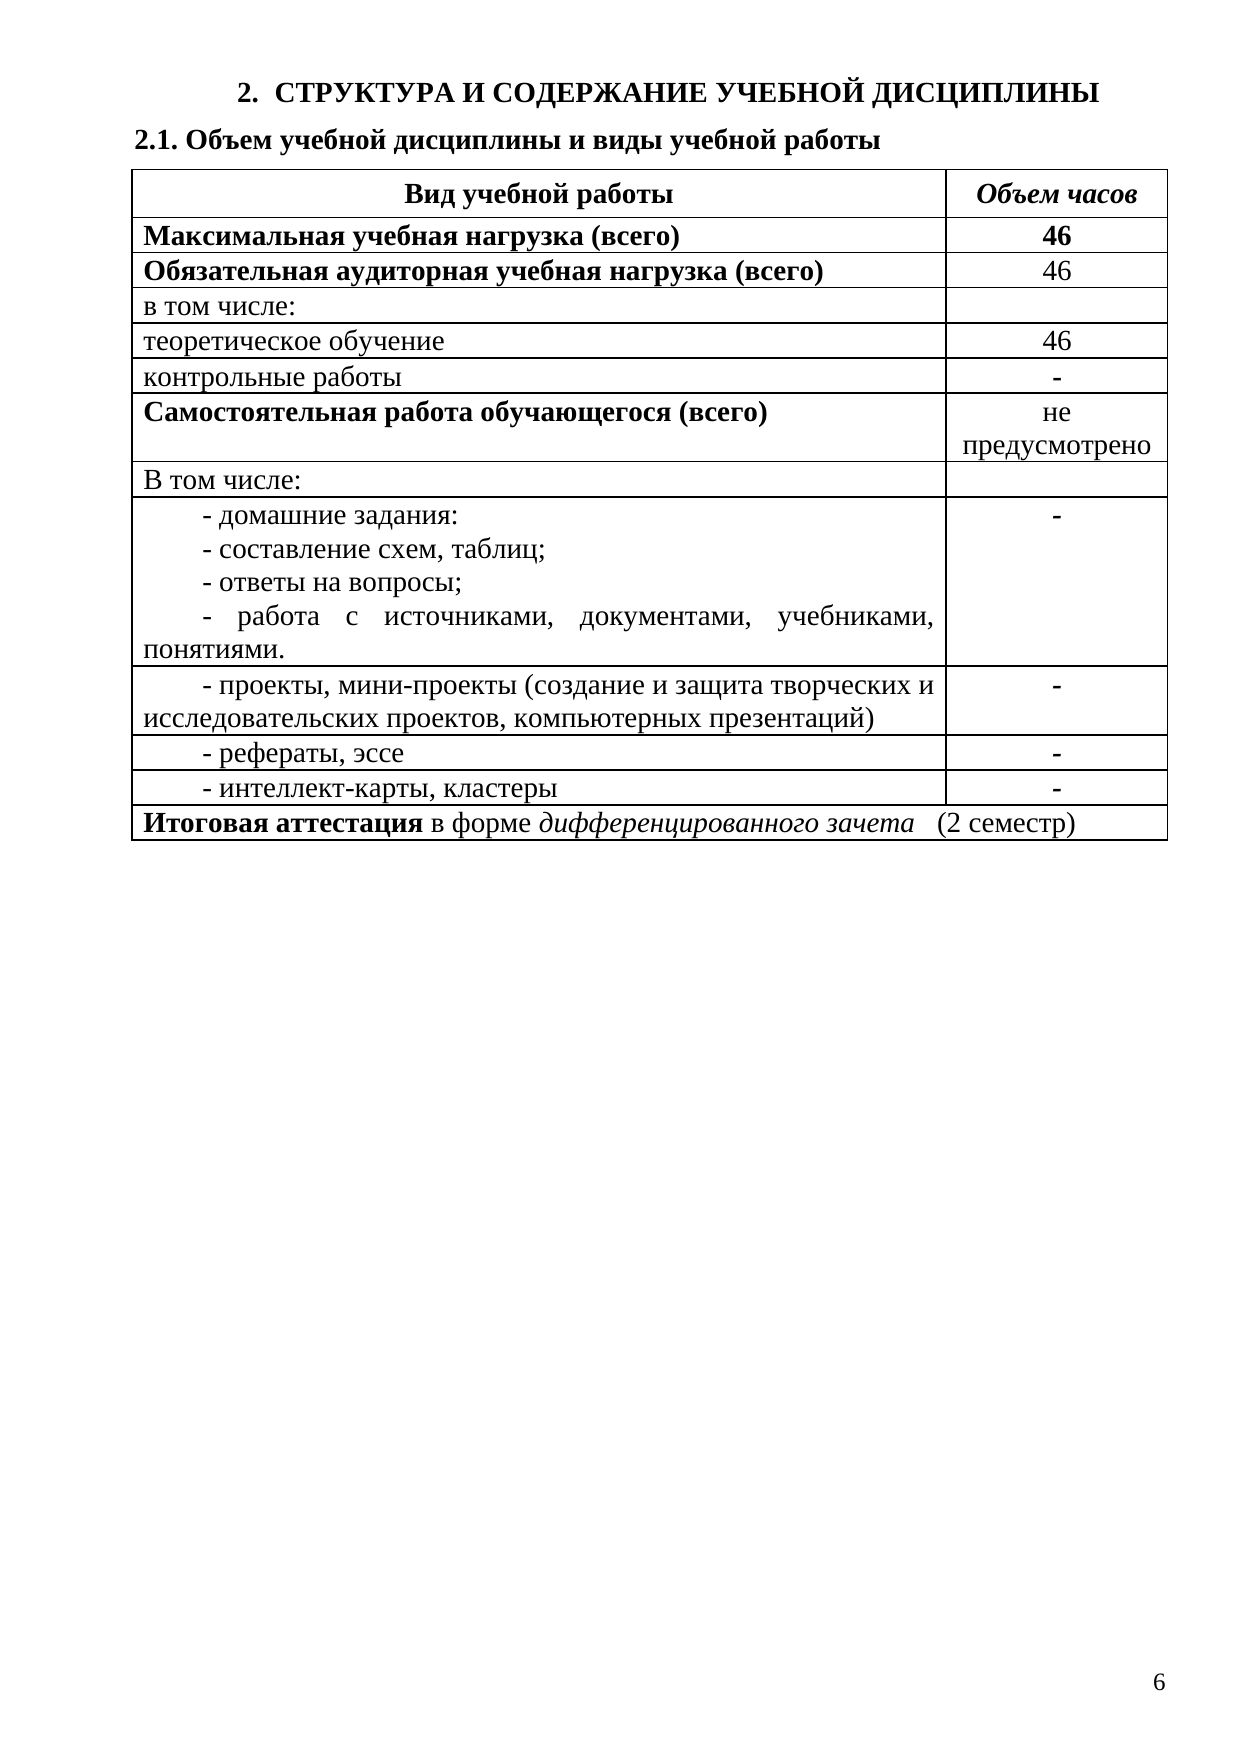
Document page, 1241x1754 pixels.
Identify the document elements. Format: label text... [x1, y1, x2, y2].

table_cell Самостоятельная работа обучающегося (всего) [133, 394, 945, 461]
table_cell [947, 288, 1167, 322]
table_cell В том числе: [133, 462, 945, 496]
table_cell теоретическое обучение [133, 324, 945, 357]
table_cell - [947, 498, 1167, 665]
table_cell - рефераты, эссе [133, 736, 945, 769]
table_cell - [947, 771, 1167, 804]
table_cell 46 [947, 253, 1167, 287]
table_header Вид учебной работы [133, 170, 945, 217]
table_cell - проекты, мини-проекты (создание и защита творческих и исследовательских проектов, компьютерных презентаций) [133, 667, 945, 734]
table_cell в том числе: [133, 288, 945, 322]
table_cell Максимальная учебная нагрузка (всего) [133, 218, 945, 252]
table_cell - [947, 667, 1167, 734]
table_cell не предусмотрено [947, 394, 1167, 461]
text 2.1. Объем учебной дисциплины и виды учебной работы [115, 122, 1165, 155]
table_cell 46 [947, 218, 1167, 252]
table_cell 46 [947, 324, 1167, 357]
table_header Объем часов [947, 170, 1167, 217]
table_cell [947, 462, 1167, 496]
table_cell контрольные работы [133, 359, 945, 392]
list СТРУКТУРА И СОДЕРЖАНИЕ УЧЕБНОЙ ДИСЦИПЛИНЫ [172, 75, 1165, 108]
table_cell - [947, 359, 1167, 392]
table_cell Итоговая аттестация в форме дифференцированного зачета (2 семестр) [133, 806, 1167, 839]
table_cell - [947, 736, 1167, 769]
table_cell Обязательная аудиторная учебная нагрузка (всего) [133, 253, 945, 287]
table_cell - интеллект-карты, кластеры [133, 771, 945, 804]
table_cell - домашние задания: - составление схем, таблиц; - ответы на вопросы; - работа с источниками, документами, учебниками, понятиями. [133, 498, 945, 665]
